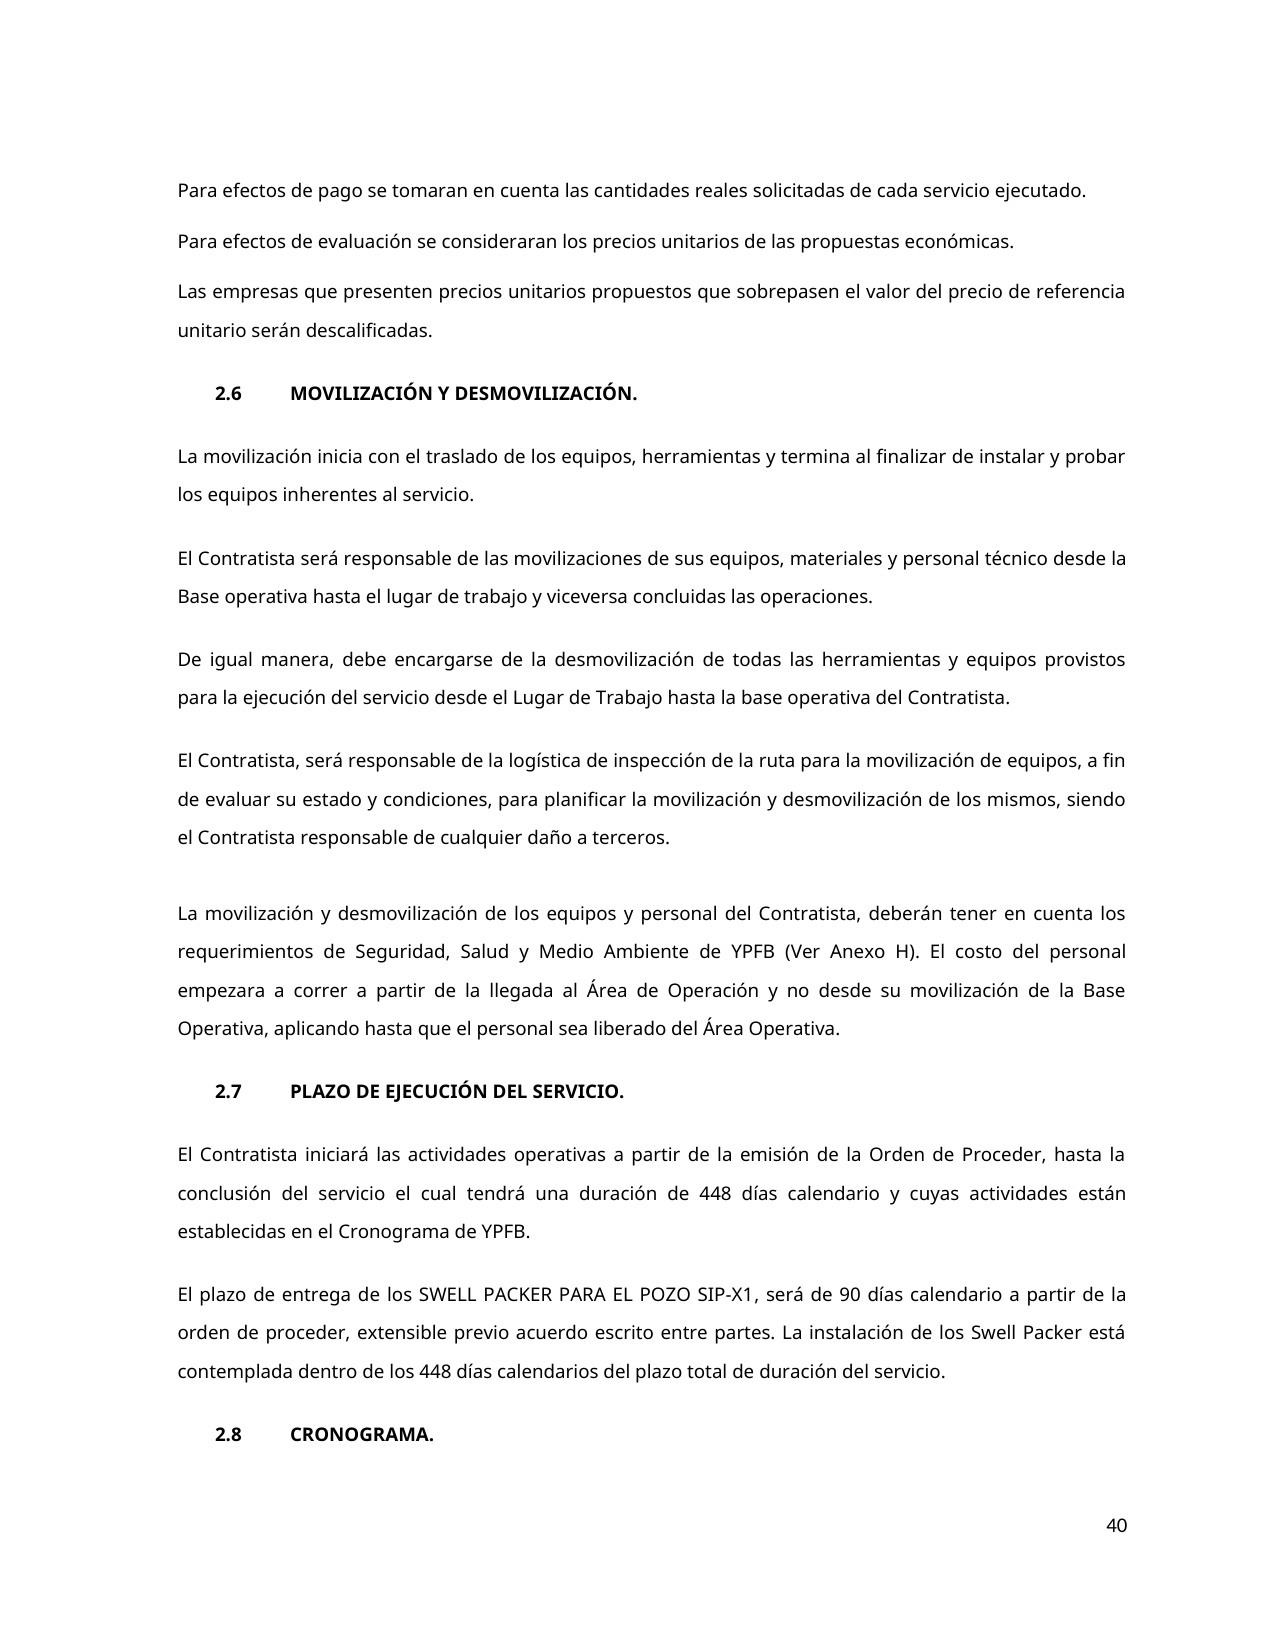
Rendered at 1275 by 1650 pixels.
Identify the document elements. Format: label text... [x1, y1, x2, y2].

text De igual manera, debe encargarse de la desmovilización de todas las herramientas y equipos provistos para la ejecución del servicio desde el Lugar de Trabajo hasta la base operativa del Contratista. [177, 646, 1127, 710]
text El Contratista, será responsable de la logística de inspección de la ruta para la movilización de equipos, a fin de evaluar su estado y condiciones, para planificar la movilización y desmovilización de los mismos, siendo el Contratista responsable de cualquier daño a terceros. [177, 748, 1127, 850]
text El Contratista iniciará las actividades operativas a partir de la emisión de la Orden de Proceder, hasta la conclusión del servicio el cual tendrá una duración de 448 días calendario y cuyas actividades están establecidas en el Cronograma de YPFB. [177, 1142, 1127, 1244]
text El plazo de entrega de los SWELL PACKER PARA EL POZO SIP-X1, será de 90 días calendario a partir de la orden de proceder, extensible previo acuerdo escrito entre partes. La instalación de los Swell Packer está contemplada dentro de los 448 días calendarios del plazo total de duración del servicio. [177, 1281, 1127, 1383]
list MOVILIZACIÓN Y DESMOVILIZACIÓN. [215, 380, 1122, 406]
text Para efectos de pago se tomaran en cuenta las cantidades reales solicitadas de cada servicio ejecutado. [177, 177, 1127, 203]
text Para efectos de evaluación se consideraran los precios unitarios de las propuestas económicas. [177, 228, 1127, 253]
list PLAZO DE EJECUCIÓN DEL SERVICIO. [215, 1078, 1122, 1104]
text Las empresas que presenten precios unitarios propuestos que sobrepasen el valor del precio de referencia unitario serán descalificadas. [177, 279, 1127, 342]
text La movilización y desmovilización de los equipos y personal del Contratista, deberán tener en cuenta los requerimientos de Seguridad, Salud y Medio Ambiente de YPFB (Ver Anexo H). El costo del personal empezara a correr a partir de la llegada al Área de Operación y no desde su movilización de la Base Operativa, aplicando hasta que el personal sea liberado del Área Operativa. [177, 901, 1127, 1041]
list CRONOGRAMA. [215, 1421, 1122, 1447]
text El Contratista será responsable de las movilizaciones de sus equipos, materiales y personal técnico desde la Base operativa hasta el lugar de trabajo y viceversa concluidas las operaciones. [177, 545, 1127, 608]
text La movilización inicia con el traslado de los equipos, herramientas y termina al finalizar de instalar y probar los equipos inherentes al servicio. [177, 443, 1127, 507]
